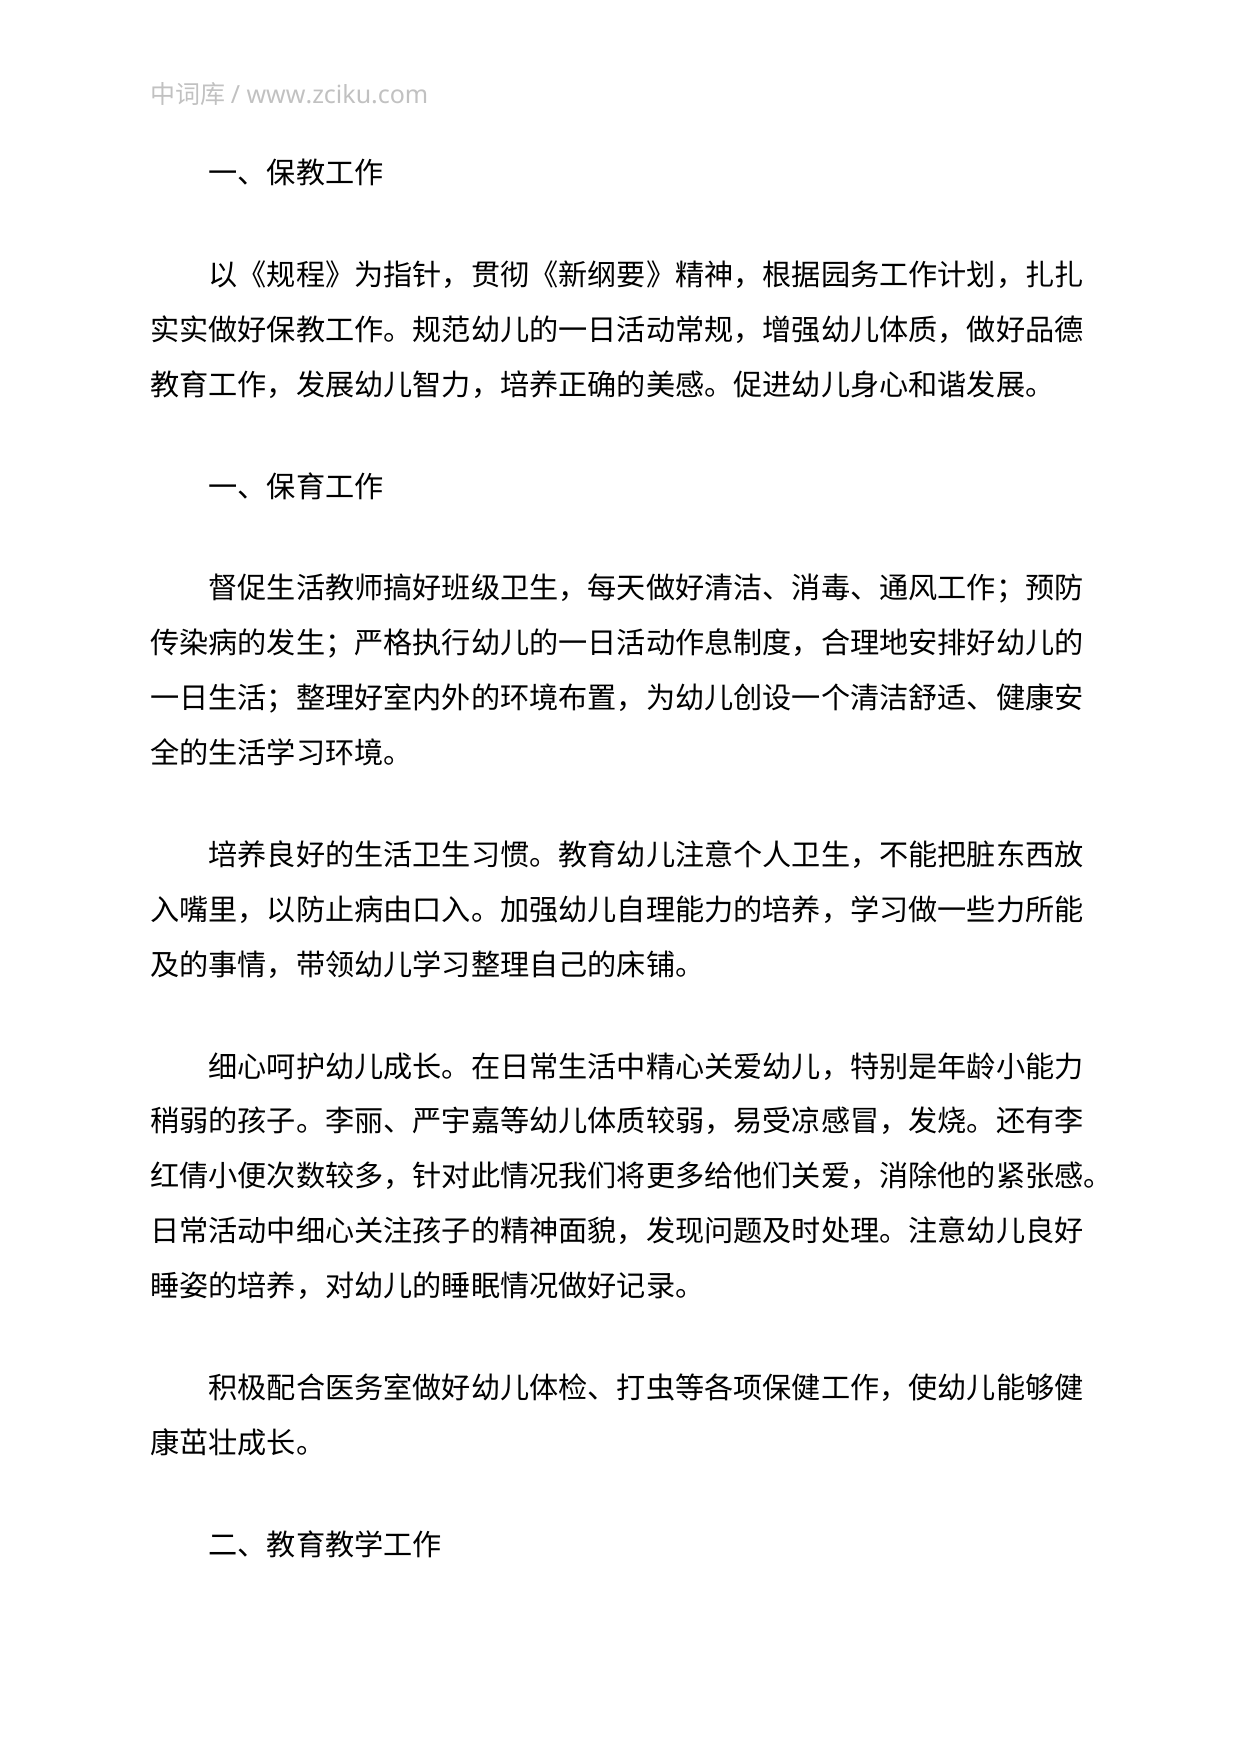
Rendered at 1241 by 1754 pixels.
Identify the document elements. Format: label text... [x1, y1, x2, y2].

text 一、保教工作 [150, 150, 1090, 192]
text 积极配合医务室做好幼儿体检、打虫等各项保健工作，使幼儿能够健康茁壮成长。 [150, 1364, 1090, 1462]
text 督促生活教师搞好班级卫生，每天做好清洁、消毒、通风工作；预防传染病的发生；严格执行幼儿的一日活动作息制度，合理地安排好幼儿的一日生活；整理好室内外的环境布置，为幼儿创设一个清洁舒适、健康安全的生活学习环境。 [150, 565, 1090, 772]
text 培养良好的生活卫生习惯。教育幼儿注意个人卫生，不能把脏东西放入嘴里，以防止病由口入。加强幼儿自理能力的培养，学习做一些力所能及的事情，带领幼儿学习整理自己的床铺。 [150, 832, 1090, 984]
text 二、教育教学工作 [150, 1521, 1090, 1563]
text 细心呵护幼儿成长。在日常生活中精心关爱幼儿，特别是年龄小能力稍弱的孩子。李丽、严宇嘉等幼儿体质较弱，易受凉感冒，发烧。还有李红倩小便次数较多，针对此情况我们将更多给他们关爱，消除他的紧张感。日常活动中细心关注孩子的精神面貌，发现问题及时处理。注意幼儿良好睡姿的培养，对幼儿的睡眠情况做好记录。 [150, 1043, 1090, 1305]
text 以《规程》为指针，贯彻《新纲要》精神，根据园务工作计划，扎扎实实做好保教工作。规范幼儿的一日活动常规，增强幼儿体质，做好品德教育工作，发展幼儿智力，培养正确的美感。促进幼儿身心和谐发展。 [150, 252, 1090, 404]
text 一、保育工作 [150, 463, 1090, 506]
